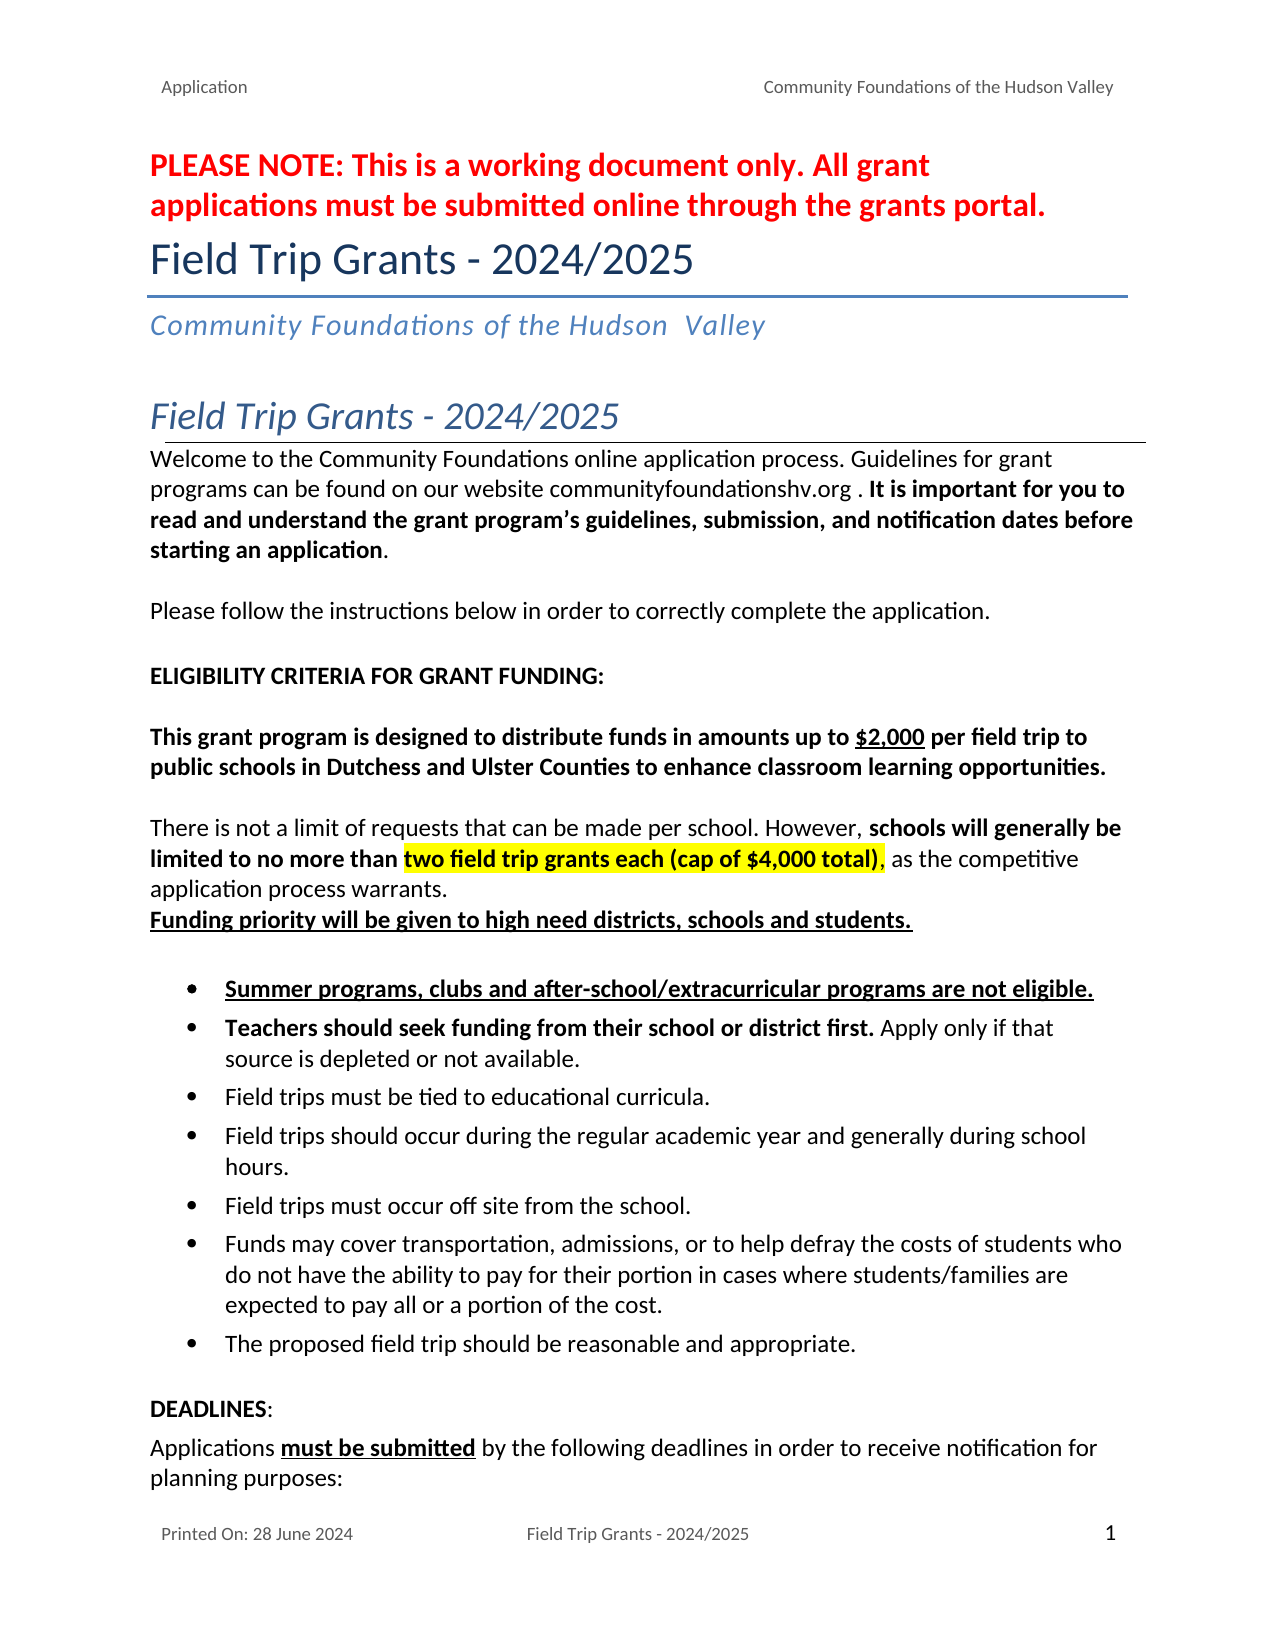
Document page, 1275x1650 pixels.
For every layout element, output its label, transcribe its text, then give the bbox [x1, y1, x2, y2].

text Please follow the instructions below in order to correctly complete the application. [150, 596, 1139, 626]
text There is not a limit of requests that can be made per school. However, schools will generally be limited to no more than two field trip grants each (cap of $4,000 total), as the competitive application process warrants. [150, 812, 1124, 904]
text This grant program is designed to distribute funds in amounts up to $2,000 per field trip to public schools in Dutchess and Ulster Counties to enhance classroom learning opportunities. [150, 721, 1124, 782]
text Community Foundations of the Hudson Valley [150, 295, 1139, 343]
list Summer programs, clubs and after-school/extracurricular programs are not eligible. [187, 973, 1139, 1004]
list Field trips should occur during the regular academic year and generally during school hours. [187, 1120, 1087, 1181]
subtitle DEADLINES: [150, 1393, 1139, 1423]
text Field Trip Grants - 2024/2025 [150, 230, 1139, 286]
text Field Trip Grants - 2024/2025 [150, 391, 1139, 439]
subtitle Funding priority will be given to high need districts, schools and students. [150, 904, 1139, 934]
list Teachers should seek funding from their school or district first. Apply only if that source is depleted or not available. [187, 1012, 1114, 1073]
subtitle ELIGIBILITY CRITERIA FOR GRANT FUNDING: [150, 660, 1139, 690]
list The proposed field trip should be reasonable and appropriate. [187, 1328, 1139, 1359]
list Field trips must occur off site from the school. [187, 1190, 1139, 1220]
list Field trips must be tied to educational curricula. [187, 1082, 1139, 1112]
text Applications must be submitted by the following deadlines in order to receive notification for planning purposes: [150, 1432, 1139, 1493]
list Funds may cover transportation, admissions, or to help defray the costs of students who do not have the ability to pay for their portion in cases where students/families are expected to pay all or a portion of the cost. [187, 1229, 1123, 1320]
text Welcome to the Community Foundations online application process. Guidelines for grant programs can be found on our website communityfoundationshv.org . It is important for you to read and understand the grant program’s guidelines, submission, and notification dates before starting an application. [150, 443, 1139, 565]
text PLEASE NOTE: This is a working document only. All grant applications must be submitted online through the grants portal. [150, 144, 1089, 225]
